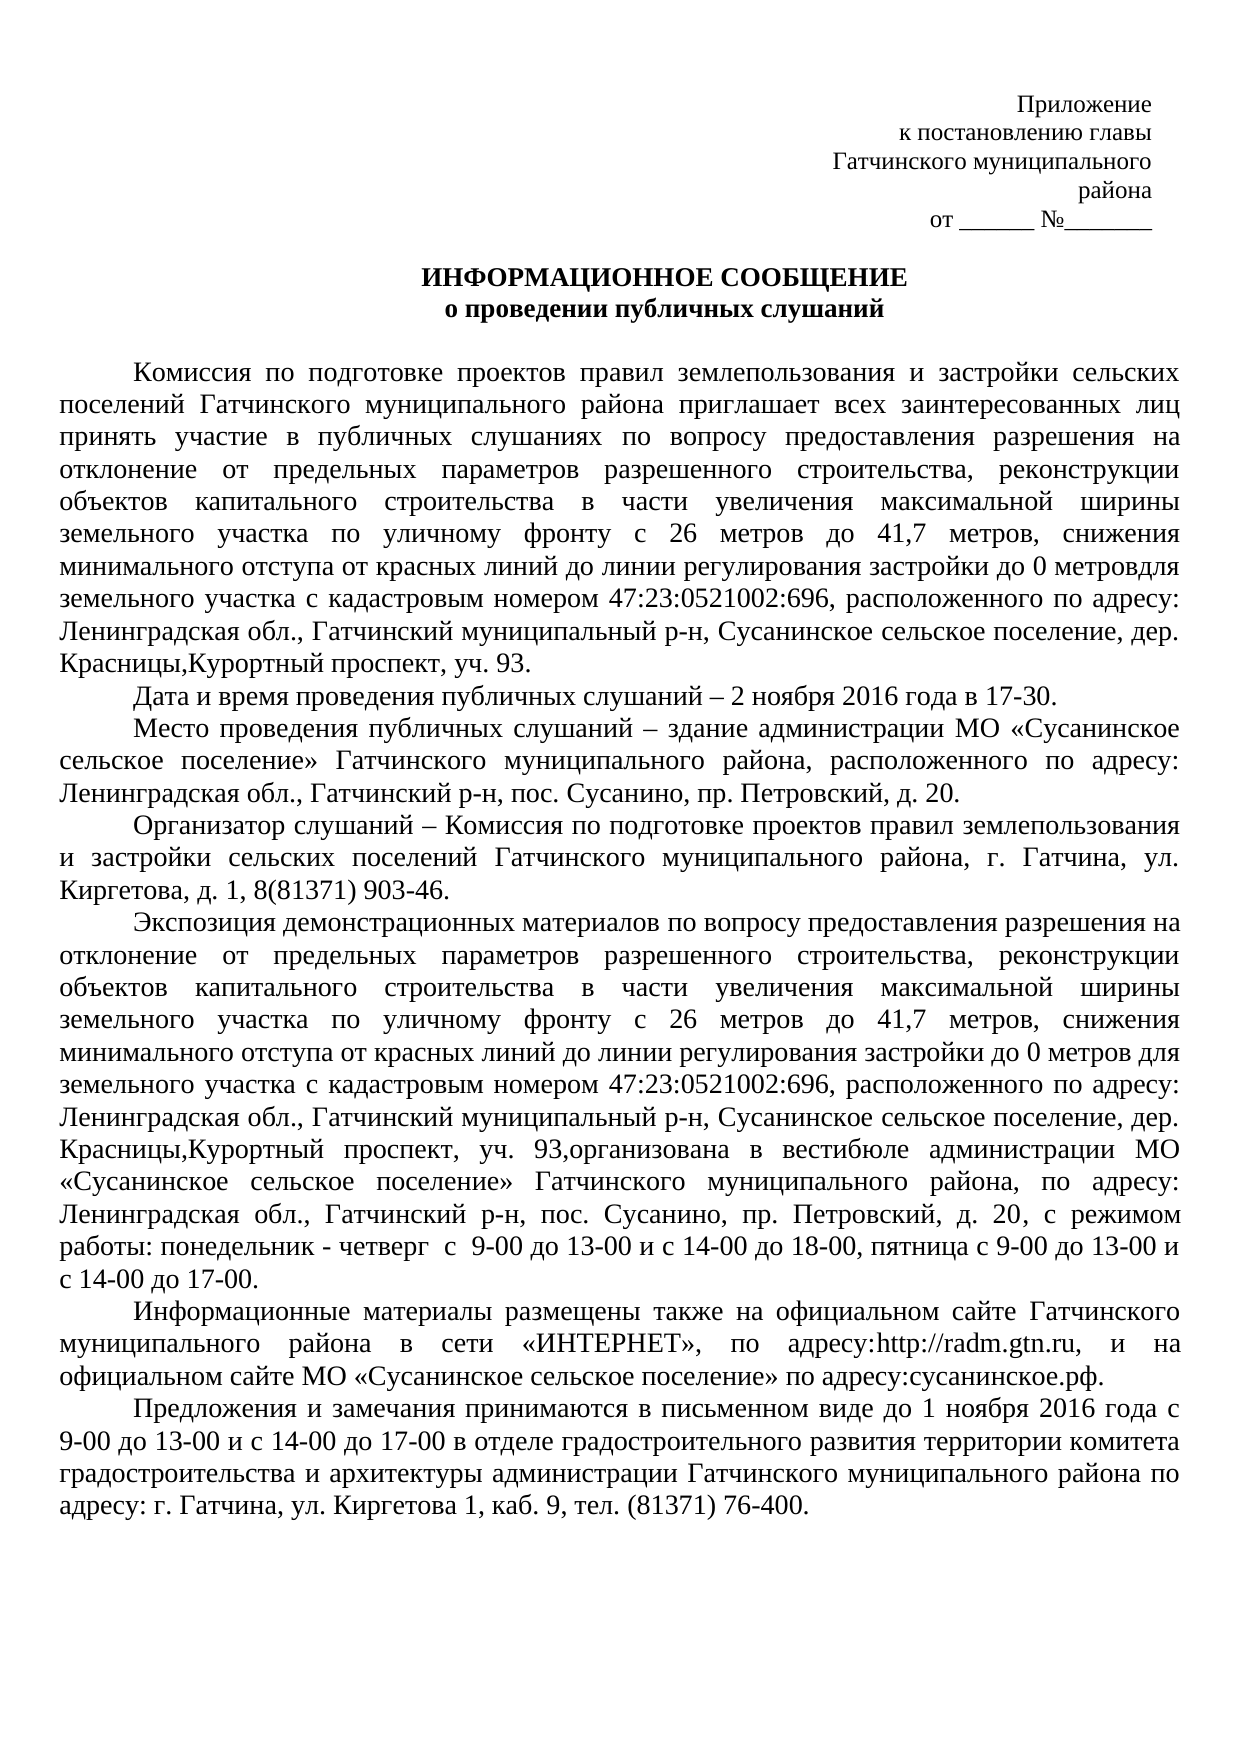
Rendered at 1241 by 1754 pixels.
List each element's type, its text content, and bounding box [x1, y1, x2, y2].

text Дата и время проведения публичных слушаний – 2 ноября 2016 года в 17-30. [59, 678, 1181, 711]
text Предложения и замечания принимаются в письменном виде до 1 ноября 2016 года с 9-00 до 13-00 и с 14-00 до 17-00 в отделе градостроительного развития территории комитета градостроительства и архитектуры администрации Гатчинского муниципального района по адресу: г. Гатчина, ул. Киргетова 1, каб. 9, тел. (81371) 76-400. [59, 1391, 1181, 1521]
text Гатчинского муниципального района [768, 146, 1152, 204]
text ИНФОРМАЦИОННОЕ СООБЩЕНИЕ [177, 261, 1152, 292]
text Организатор слушаний – Комиссия по подготовке проектов правил землепользования и застройки сельских поселений Гатчинского муниципального района, г. Гатчина, ул. Киргетова, д. 1, 8(81371) 903-46. [59, 808, 1181, 905]
text Приложение [177, 89, 1152, 117]
text к постановлению главы [768, 117, 1152, 146]
text Место проведения публичных слушаний – здание администрации МО «Сусанинское сельское поселение» Гатчинского муниципального района, расположенного по адресу: Ленинградская обл., Гатчинский р-н, пос. Сусанино, пр. Петровский, д. 20. [59, 711, 1181, 808]
text Комиссия по подготовке проектов правил землепользования и застройки сельских поселений Гатчинского муниципального района приглашает всех заинтересованных лиц принять участие в публичных слушаниях по вопросу предоставления разрешения на отклонение от предельных параметров разрешенного строительства, реконструкции объектов капитального строительства в части увеличения максимальной ширины земельного участка по уличному фронту с 26 метров до 41,7 метров, снижения минимального отступа от красных линий до линии регулирования застройки до 0 метровдля земельного участка с кадастровым номером 47:23:0521002:696, расположенного по адресу: Ленинградская обл., Гатчинский муниципальный р-н, Сусанинское сельское поселение, дер. Красницы,Курортный проспект, уч. 93. [59, 354, 1181, 678]
text Информационные материалы размещены также на официальном сайте Гатчинского муниципального района в сети «ИНТЕРНЕТ», по адресу:http://radm.gtn.ru, и на официальном сайте МО «Сусанинское сельское поселение» по адресу:сусанинское.рф. [59, 1294, 1181, 1391]
text от ______ №_______ [768, 204, 1152, 232]
text Экспозиция демонстрационных материалов по вопросу предоставления разрешения на отклонение от предельных параметров разрешенного строительства, реконструкции объектов капитального строительства в части увеличения максимальной ширины земельного участка по уличному фронту с 26 метров до 41,7 метров, снижения минимального отступа от красных линий до линии регулирования застройки до 0 метров для земельного участка с кадастровым номером 47:23:0521002:696, расположенного по адресу: Ленинградская обл., Гатчинский муниципальный р-н, Сусанинское сельское поселение, дер. Красницы,Курортный проспект, уч. 93,организована в вестибюле администрации МО «Сусанинское сельское поселение» Гатчинского муниципального района, по адресу: Ленинградская обл., Гатчинский р-н, пос. Сусанино, пр. Петровский, д. 20, с режимом работы: понедельник - четверг с 9-00 до 13-00 и с 14-00 до 18-00, пятница с 9-00 до 13-00 и с 14-00 до 17-00. [59, 905, 1181, 1294]
text о проведении публичных слушаний [177, 292, 1152, 323]
